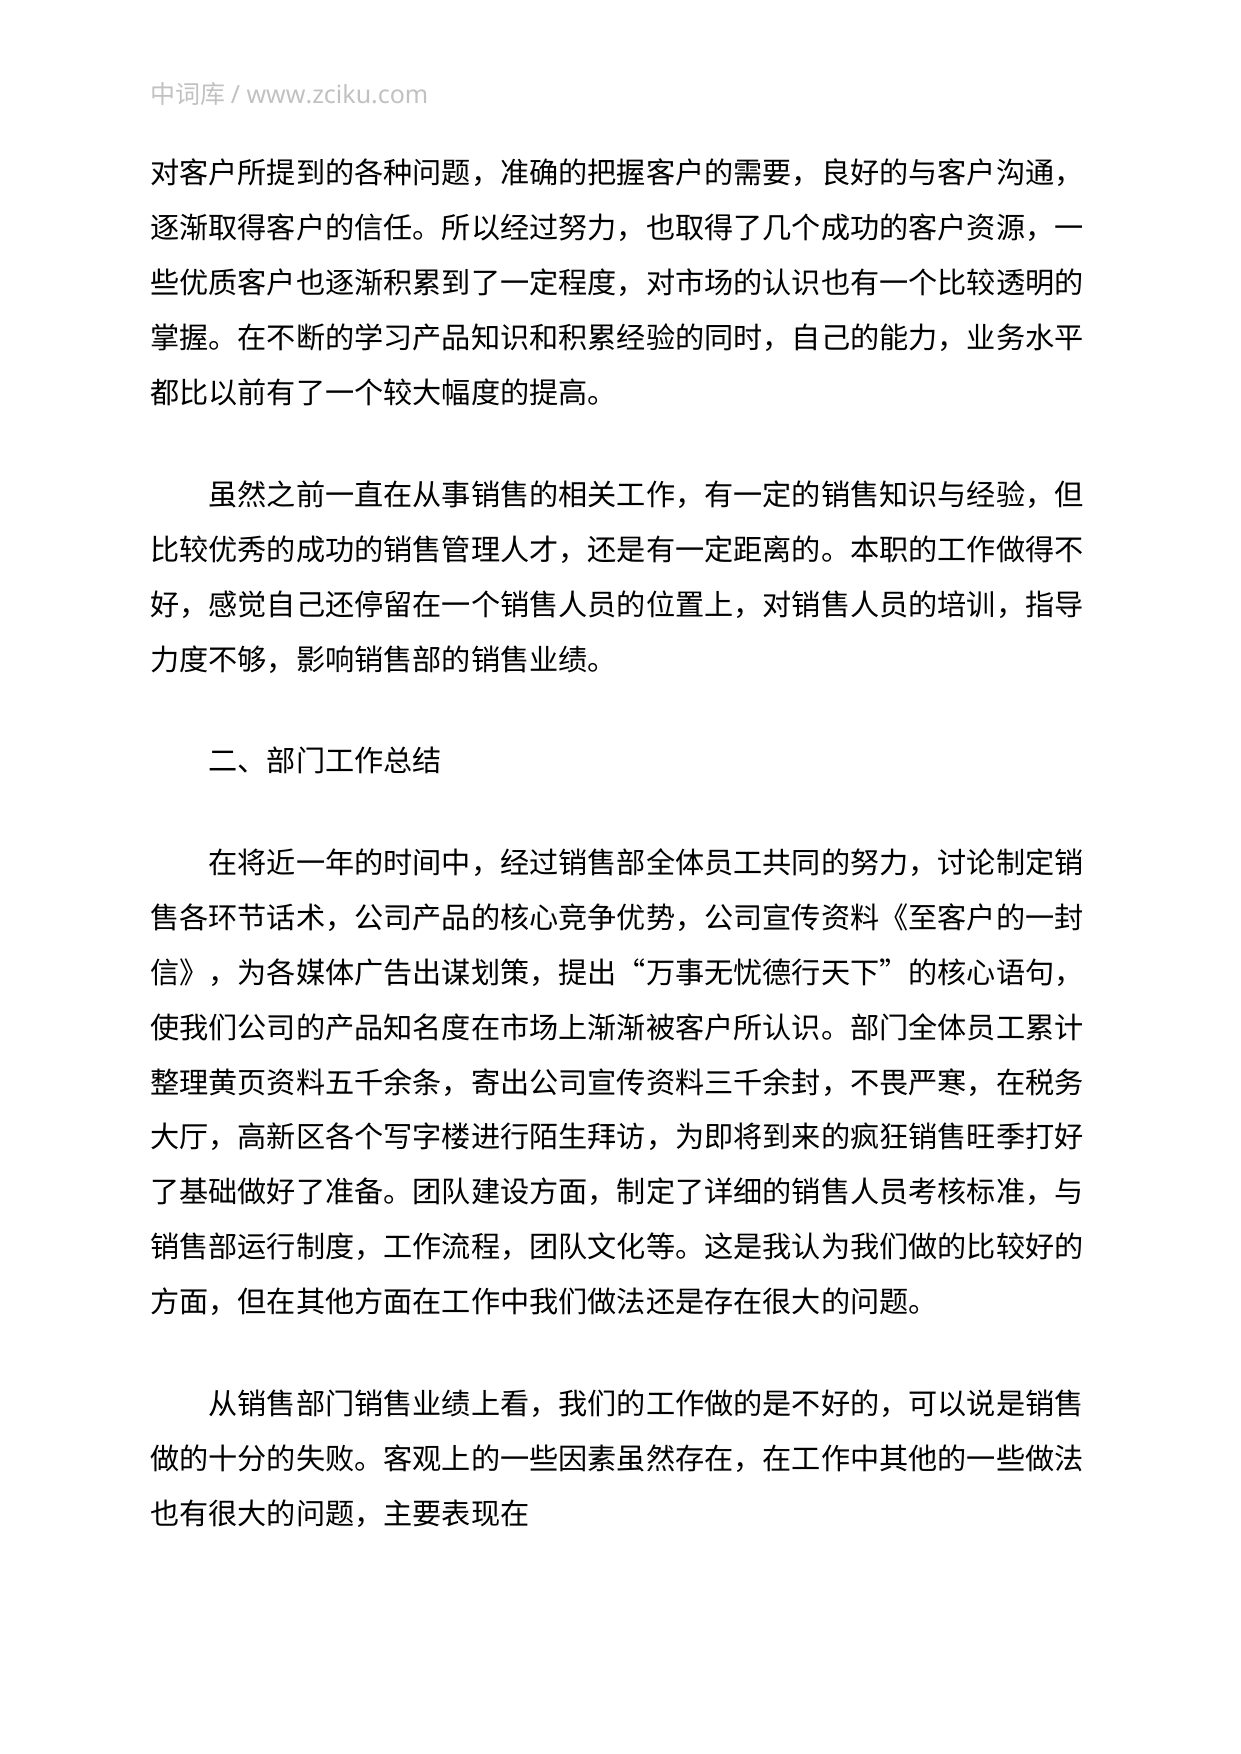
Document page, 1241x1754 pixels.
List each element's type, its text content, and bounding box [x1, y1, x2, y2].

text 从销售部门销售业绩上看，我们的工作做的是不好的，可以说是销售做的十分的失败。客观上的一些因素虽然存在，在工作中其他的一些做法也有很大的问题，主要表现在 [150, 1381, 1090, 1533]
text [150, 150, 1090, 412]
text 在将近一年的时间中，经过销售部全体员工共同的努力，讨论制定销售各环节话术，公司产品的核心竞争优势，公司宣传资料《至客户的一封信》，为各媒体广告出谋划策，提出“万事无忧德行天下”的核心语句，使我们公司的产品知名度在市场上渐渐被客户所认识。部门全体员工累计整理黄页资料五千余条，寄出公司宣传资料三千余封，不畏严寒，在税务大厅，高新区各个写字楼进行陌生拜访，为即将到来的疯狂销售旺季打好了基础做好了准备。团队建设方面，制定了详细的销售人员考核标准，与销售部运行制度，工作流程，团队文化等。这是我认为我们做的比较好的方面，但在其他方面在工作中我们做法还是存在很大的问题。 [150, 839, 1090, 1321]
text 二、部门工作总结 [150, 738, 1090, 780]
text 虽然之前一直在从事销售的相关工作，有一定的销售知识与经验，但比较优秀的成功的销售管理人才，还是有一定距离的。本职的工作做得不好，感觉自己还停留在一个销售人员的位置上，对销售人员的培训，指导力度不够，影响销售部的销售业绩。 [150, 471, 1090, 678]
